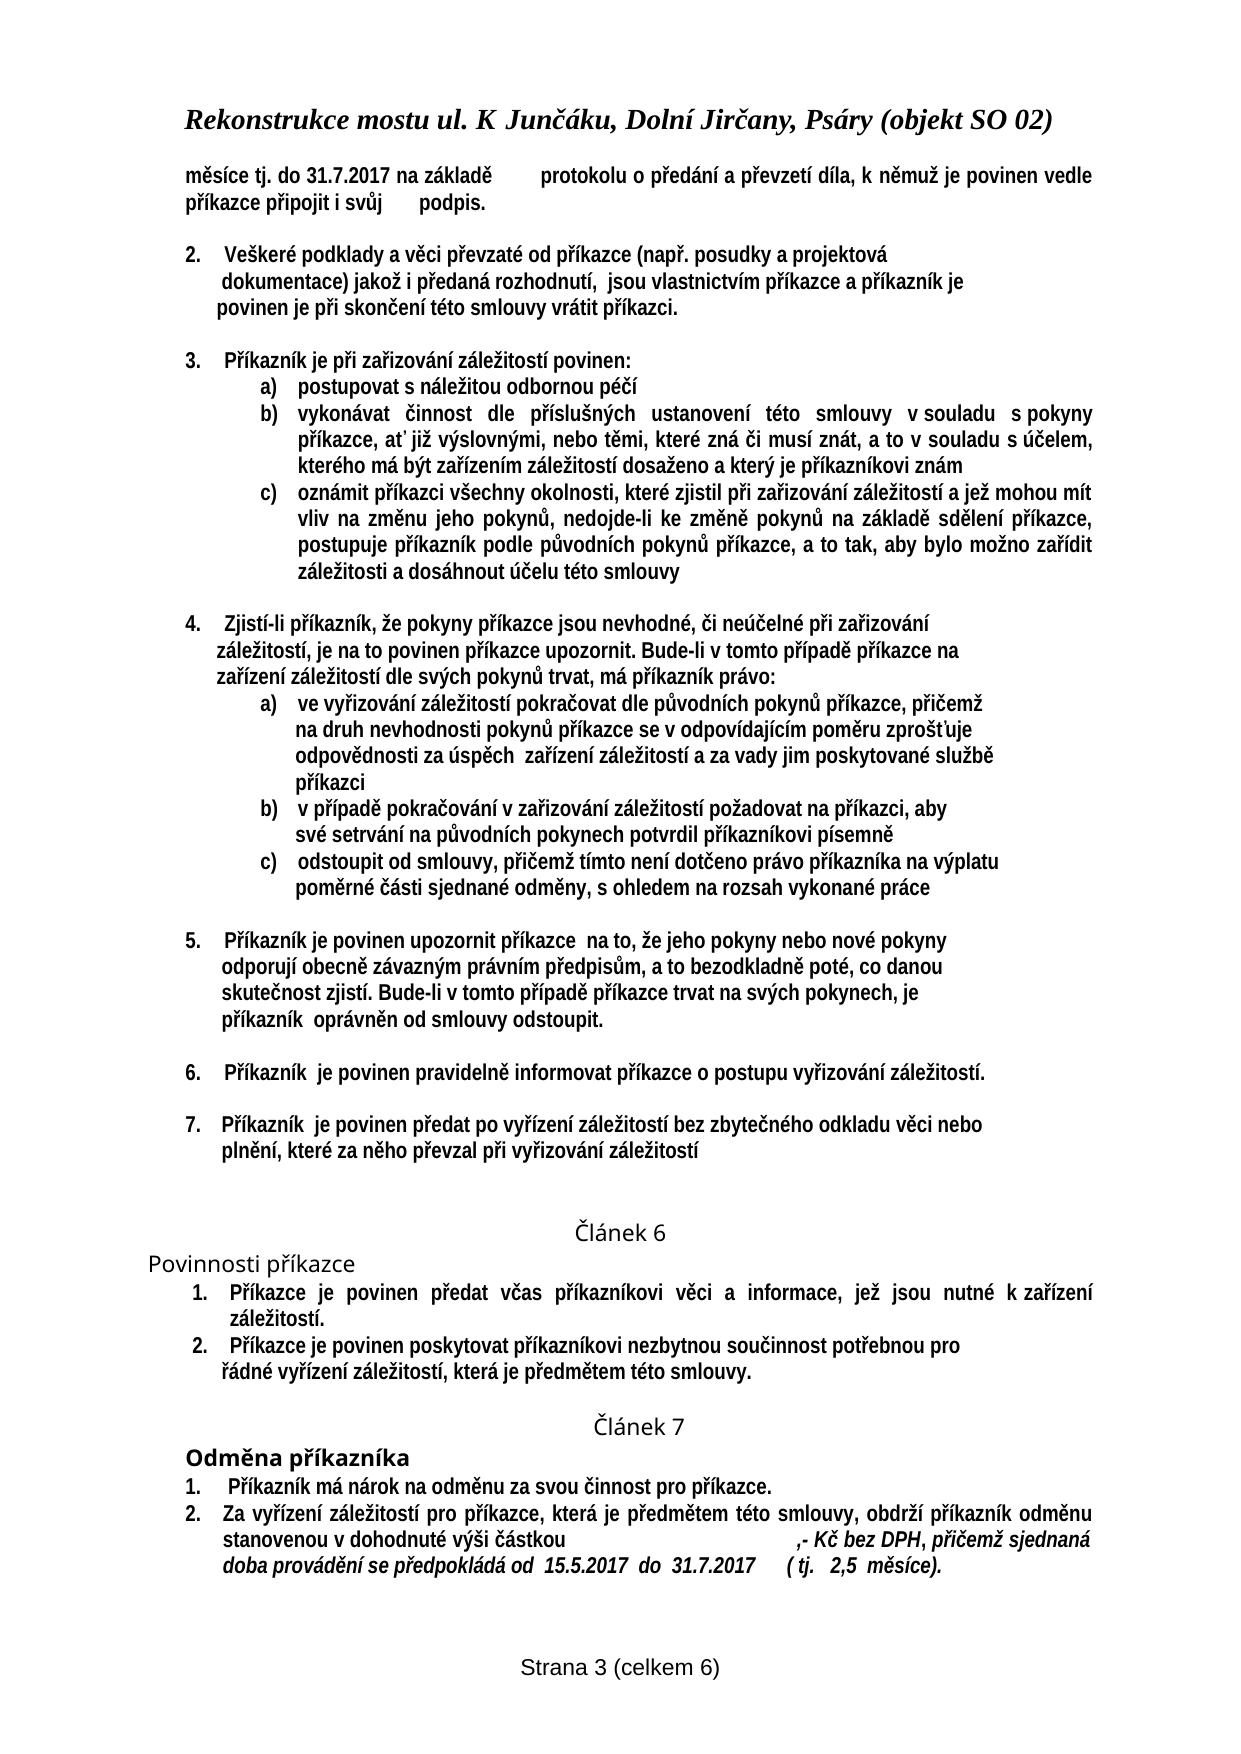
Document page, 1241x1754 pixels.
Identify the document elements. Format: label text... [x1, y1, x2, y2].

text skutečnost zjistí. Bude-li v tomto případě příkazce trvat na svých pokynech, je [185, 979, 1093, 1006]
text odpovědnosti za úspěch zařízení záležitostí a za vady jim poskytované službě [260, 742, 1093, 768]
list Příkazník je při zařizování záležitostí povinen: [185, 347, 1093, 373]
text odporují obecně závazným právním předpisům, a to bezodkladně poté, co danou [185, 953, 1093, 979]
text zařízení záležitostí dle svých pokynů trvat, má příkazník právo: [185, 663, 1093, 689]
text Povinnosti příkazce [148, 1248, 1093, 1279]
list postupovat s náležitou odbornou péčí [260, 373, 1093, 399]
list oznámit příkazci všechny okolnosti, které zjistil při zařizování záležitostí a jež mohou mít vliv na změnu jeho pokynů, nedojde-li ke změně pokynů na základě sdělení příkazce, postupuje příkazník podle původních pokynů příkazce, a to tak, aby bylo možno zařídit záležitosti a dosáhnout účelu této smlouvy [260, 479, 1093, 584]
text na druh nevhodnosti pokynů příkazce se v odpovídajícím poměru zprošťuje [260, 716, 1093, 742]
list Příkazník je povinen upozornit příkazce na to, že jeho pokyny nebo nové pokyny [185, 927, 1093, 953]
text poměrné části sjednané odměny, s ohledem na rozsah vykonané práce [260, 874, 1093, 900]
text záležitostí, je na to povinen příkazce upozornit. Bude-li v tomto případě příkazce na [185, 637, 1093, 663]
list Příkazce je povinen poskytovat příkazníkovi nezbytnou součinnost potřebnou pro [192, 1332, 1093, 1358]
list Příkazce je povinen předat včas příkazníkovi věci a informace, jež jsou nutné k zařízení záležitostí. [192, 1279, 1093, 1332]
list v případě pokračování v zařizování záležitostí požadovat na příkazci, aby [260, 795, 1093, 821]
list odstoupit od smlouvy, přičemž tímto není dotčeno právo příkazníka na výplatu [260, 848, 1093, 874]
text dokumentace) jakož i předaná rozhodnutí, jsou vlastnictvím příkazce a příkazník je [185, 268, 1093, 294]
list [146, 162, 1093, 215]
list Příkazník je povinen pravidelně informovat příkazce o postupu vyřizování záležitostí. [185, 1058, 1093, 1085]
text Článek 7 [185, 1411, 1093, 1442]
list Za vyřízení záležitostí pro příkazce, která je předmětem této smlouvy, obdrží příkazník odměnu stanovenou v dohodnuté výši částkou ,- Kč bez DPH, přičemž sjednaná doba provádění se předpokládá od 15.5.2017 do 31.7.2017 ( tj. 2,5 měsíce). [185, 1500, 1093, 1579]
list Zjistí-li příkazník, že pokyny příkazce jsou nevhodné, či neúčelné při zařizování [185, 610, 1093, 637]
text řádné vyřízení záležitostí, která je předmětem této smlouvy. [185, 1358, 1093, 1384]
text plnění, které za něho převzal při vyřizování záležitostí [148, 1137, 1093, 1164]
text 7. Příkazník je povinen předat po vyřízení záležitostí bez zbytečného odkladu věci nebo [148, 1111, 1093, 1137]
text své setrvání na původních pokynech potvrdil příkazníkovi písemně [260, 821, 1093, 848]
text příkazci [260, 768, 1093, 795]
list Veškeré podklady a věci převzaté od příkazce (např. posudky a projektová [185, 241, 1093, 268]
list vykonávat činnost dle příslušných ustanovení této smlouvy v souladu s pokyny příkazce, ať již výslovnými, nebo těmi, které zná či musí znát, a to v souladu s účelem, kterého má být zařízením záležitostí dosaženo a který je příkazníkovi znám [260, 399, 1093, 479]
text Odměna příkazníka [185, 1442, 1093, 1473]
text povinen je při skončení této smlouvy vrátit příkazci. [185, 294, 1093, 321]
list ve vyřizování záležitostí pokračovat dle původních pokynů příkazce, přičemž [260, 689, 1093, 716]
text Článek 6 [148, 1217, 1093, 1248]
text příkazník oprávněn od smlouvy odstoupit. [185, 1006, 1093, 1032]
list Příkazník má nárok na odměnu za svou činnost pro příkazce. [185, 1473, 1093, 1500]
